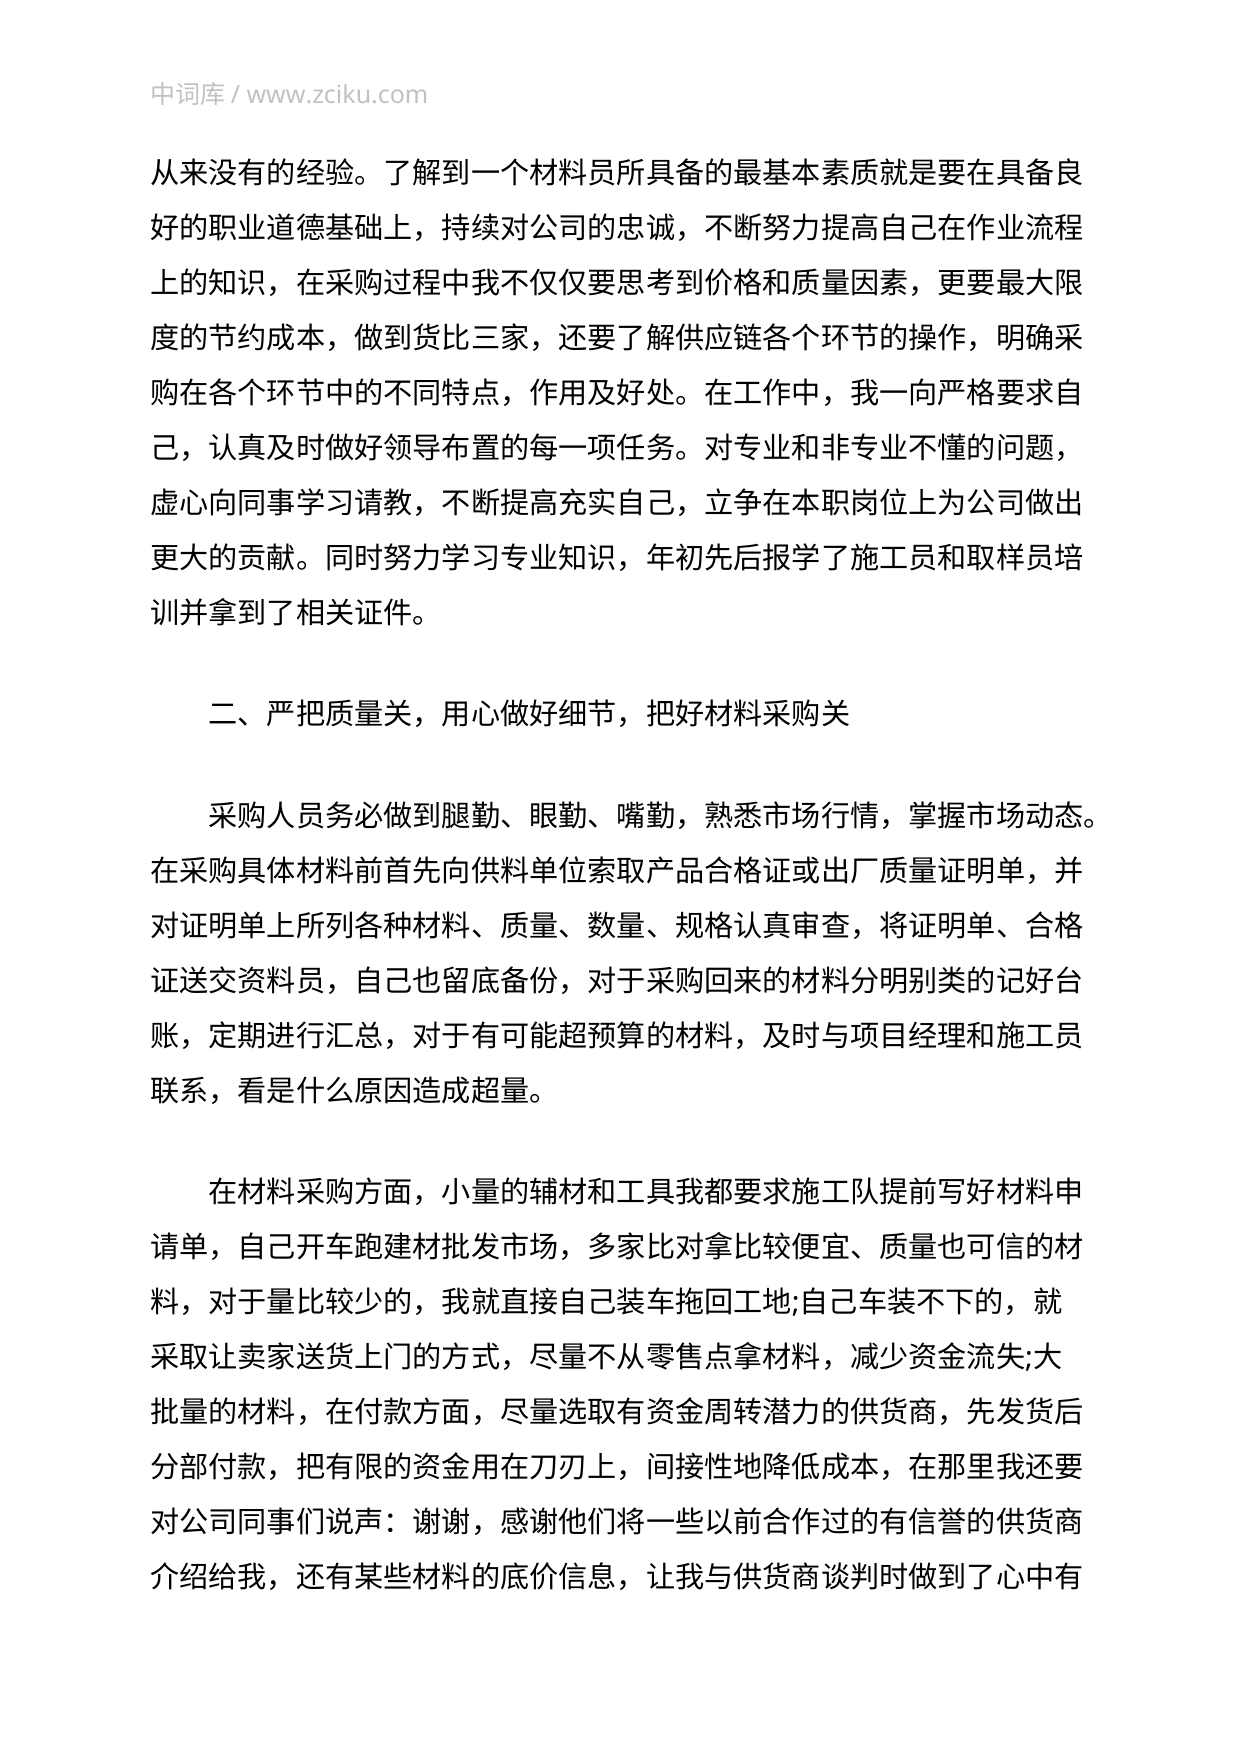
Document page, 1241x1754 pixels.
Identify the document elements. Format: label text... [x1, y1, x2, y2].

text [150, 1169, 1090, 1596]
text 二、严把质量关，用心做好细节，把好材料采购关 [150, 691, 1090, 733]
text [150, 150, 1090, 631]
text 采购人员务必做到腿勤、眼勤、嘴勤，熟悉市场行情，掌握市场动态。在采购具体材料前首先向供料单位索取产品合格证或出厂质量证明单，并对证明单上所列各种材料、质量、数量、规格认真审查，将证明单、合格证送交资料员，自己也留底备份，对于采购回来的材料分明别类的记好台账，定期进行汇总，对于有可能超预算的材料，及时与项目经理和施工员联系，看是什么原因造成超量。 [150, 793, 1090, 1109]
